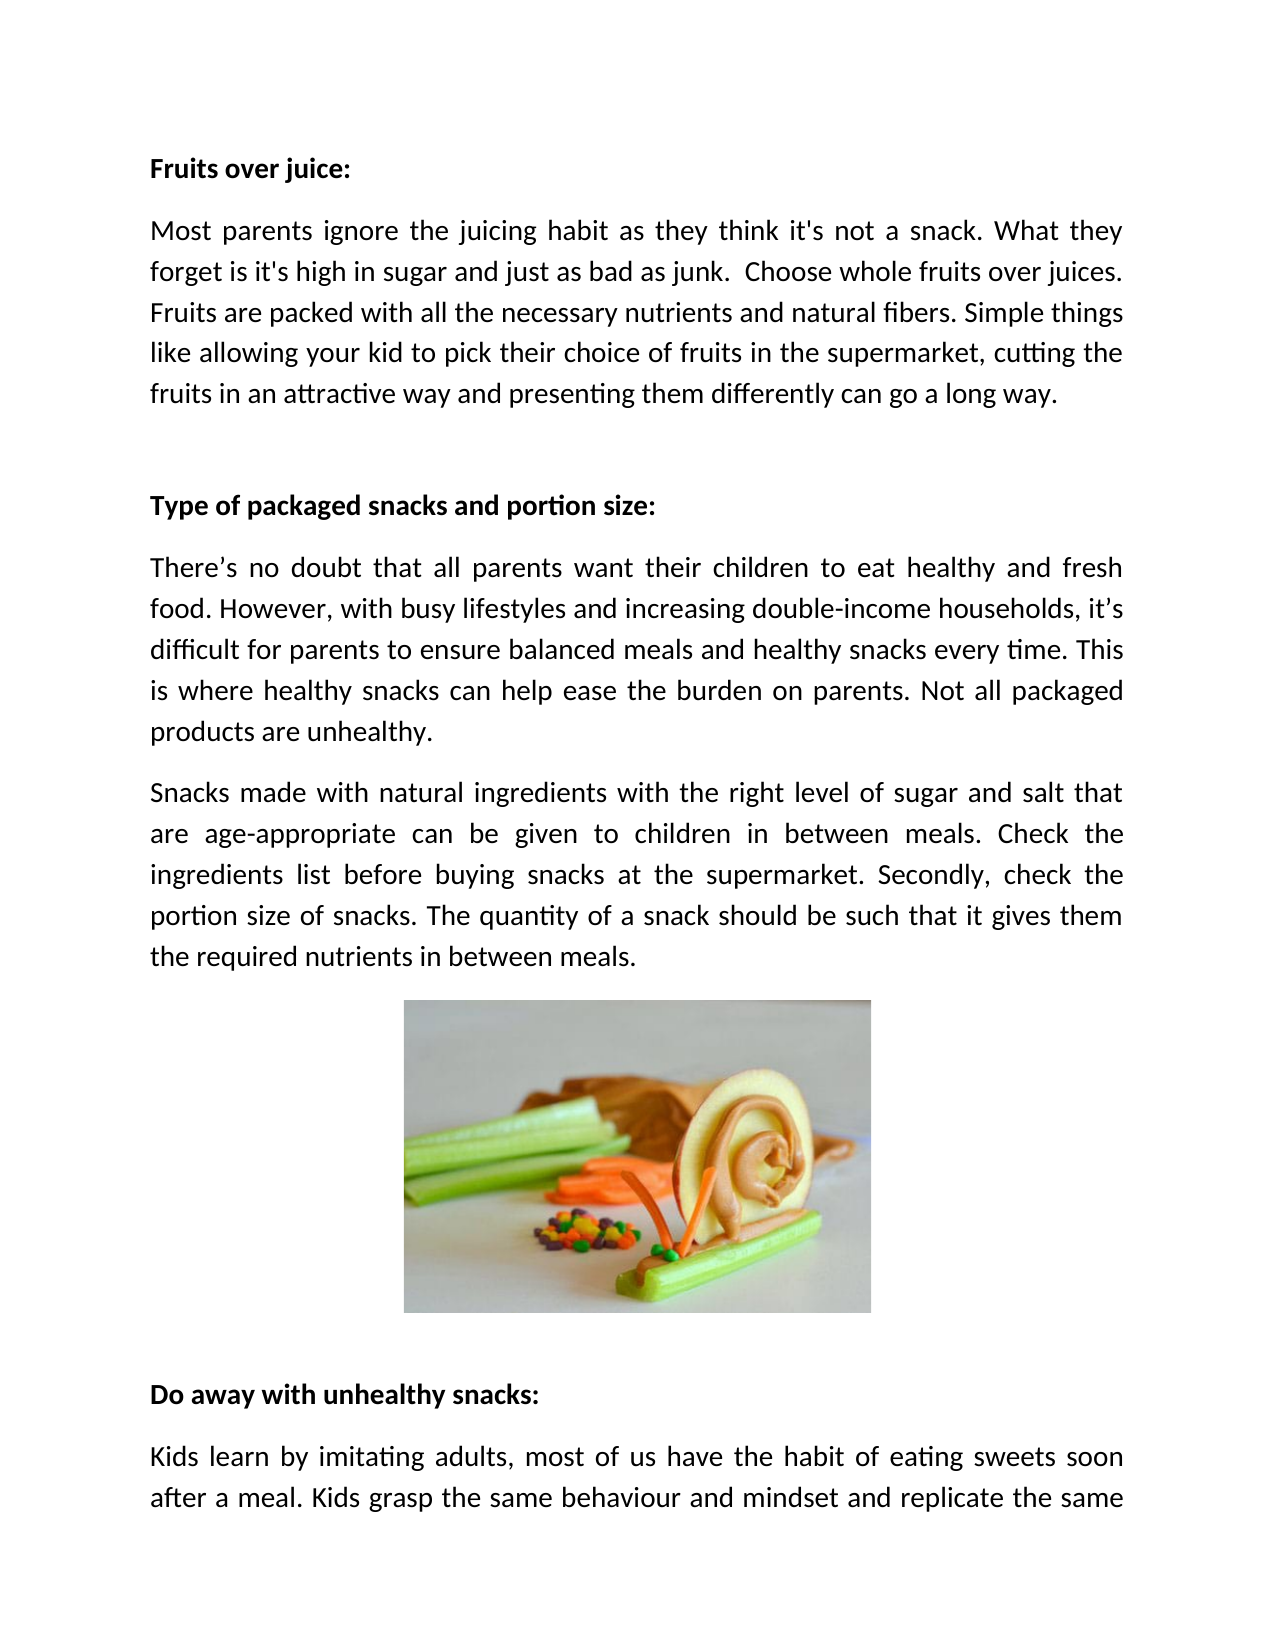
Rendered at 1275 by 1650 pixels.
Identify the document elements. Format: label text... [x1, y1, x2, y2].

text Snacks made with natural ingredients with the right level of sugar and salt that are age-appropriate can be given to children in between meals. Check the ingredients list before buying snacks at the supermarket. Secondly, check the portion size of snacks. The quantity of a snack should be such that it gives them the required nutrients in between meals. [150, 774, 1125, 974]
text Do away with unhealthy snacks: [150, 1376, 1125, 1412]
text Fruits over juice: [150, 150, 1125, 186]
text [150, 1438, 1125, 1514]
text Type of packaged snacks and portion size: [150, 487, 1125, 523]
text Most parents ignore the juicing habit as they think it's not a snack. What they forget is it's high in sugar and just as bad as junk. Choose whole fruits over juices. Fruits are packed with all the necessary nutrients and natural fibers. Simple things like allowing your kid to pick their choice of fruits in the supermarket, cutting the fruits in an attractive way and presenting them differently can go a long way. [150, 212, 1125, 411]
text There’s no doubt that all parents want their children to eat healthy and fresh food. However, with busy lifestyles and increasing double-income households, it’s difficult for parents to ensure balanced meals and healthy snacks every time. This is where healthy snacks can help ease the burden on parents. Not all packaged products are unhealthy. [150, 549, 1125, 748]
picture [403, 1000, 872, 1313]
